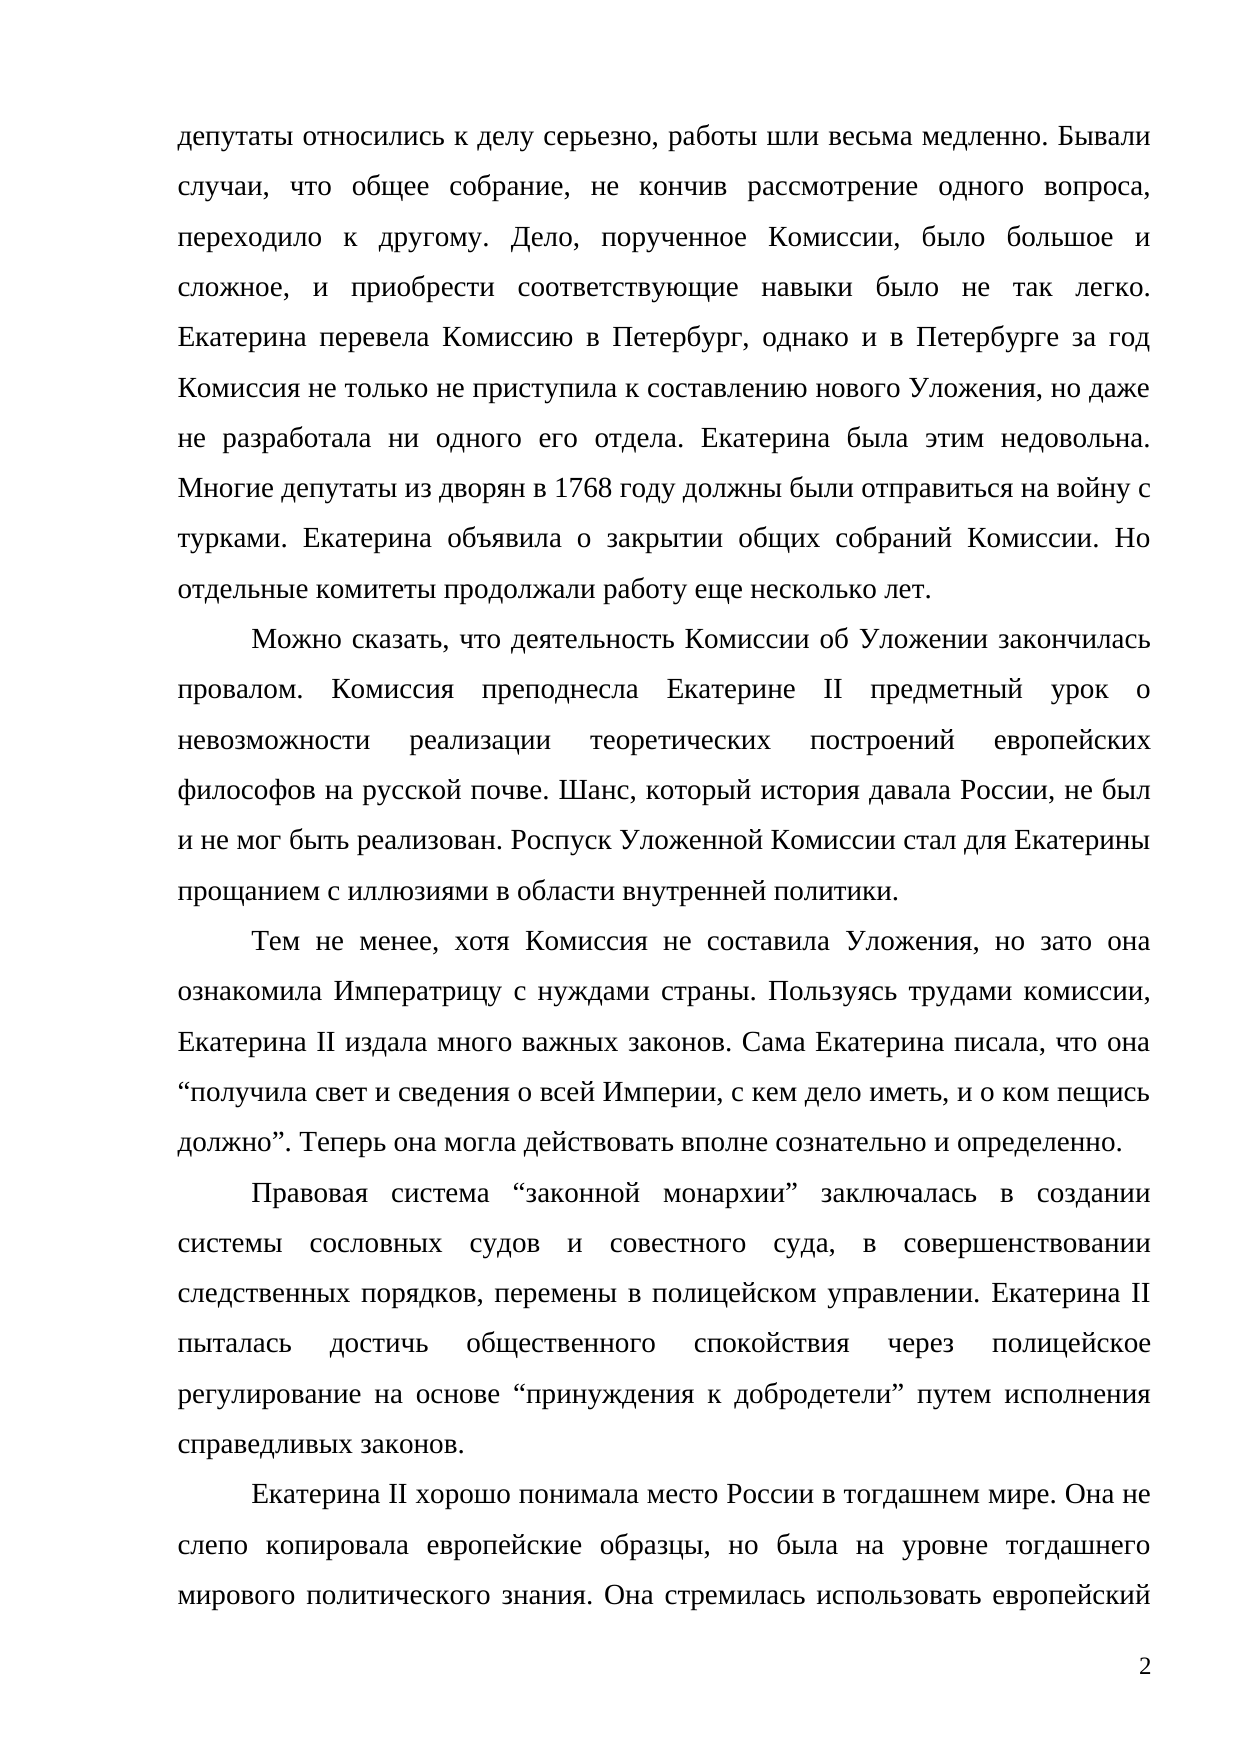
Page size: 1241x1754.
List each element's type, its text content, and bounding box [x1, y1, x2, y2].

text Можно сказать, что деятельность Комиссии об Уложении закончилась провалом. Комиссия преподнесла Екатерине II предметный урок о невозможности реализации теоретических построений европейских философов на русской почве. Шанс, который история давала России, не был и не мог быть реализован. Роспуск Уложенной Комиссии стал для Екатерины прощанием с иллюзиями в области внутренней политики. [177, 621, 1152, 906]
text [177, 1477, 1152, 1611]
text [177, 118, 1152, 604]
text Тем не менее, хотя Комиссия не составила Уложения, но зато она ознакомила Императрицу с нуждами страны. Пользуясь трудами комиссии, Екатерина II издала много важных законов. Сама Екатерина писала, что она “получила свет и сведения о всей Империи, с кем дело иметь, и о ком пещись должно”. Теперь она могла действовать вполне сознательно и определенно. [177, 923, 1152, 1158]
text Правовая система “законной монархии” заключалась в создании системы сословных судов и совестного суда, в совершенствовании следственных порядков, перемены в полицейском управлении. Екатерина II пыталась достичь общественного спокойствия через полицейское регулирование на основе “принуждения к добродетели” путем исполнения справедливых законов. [177, 1175, 1152, 1460]
